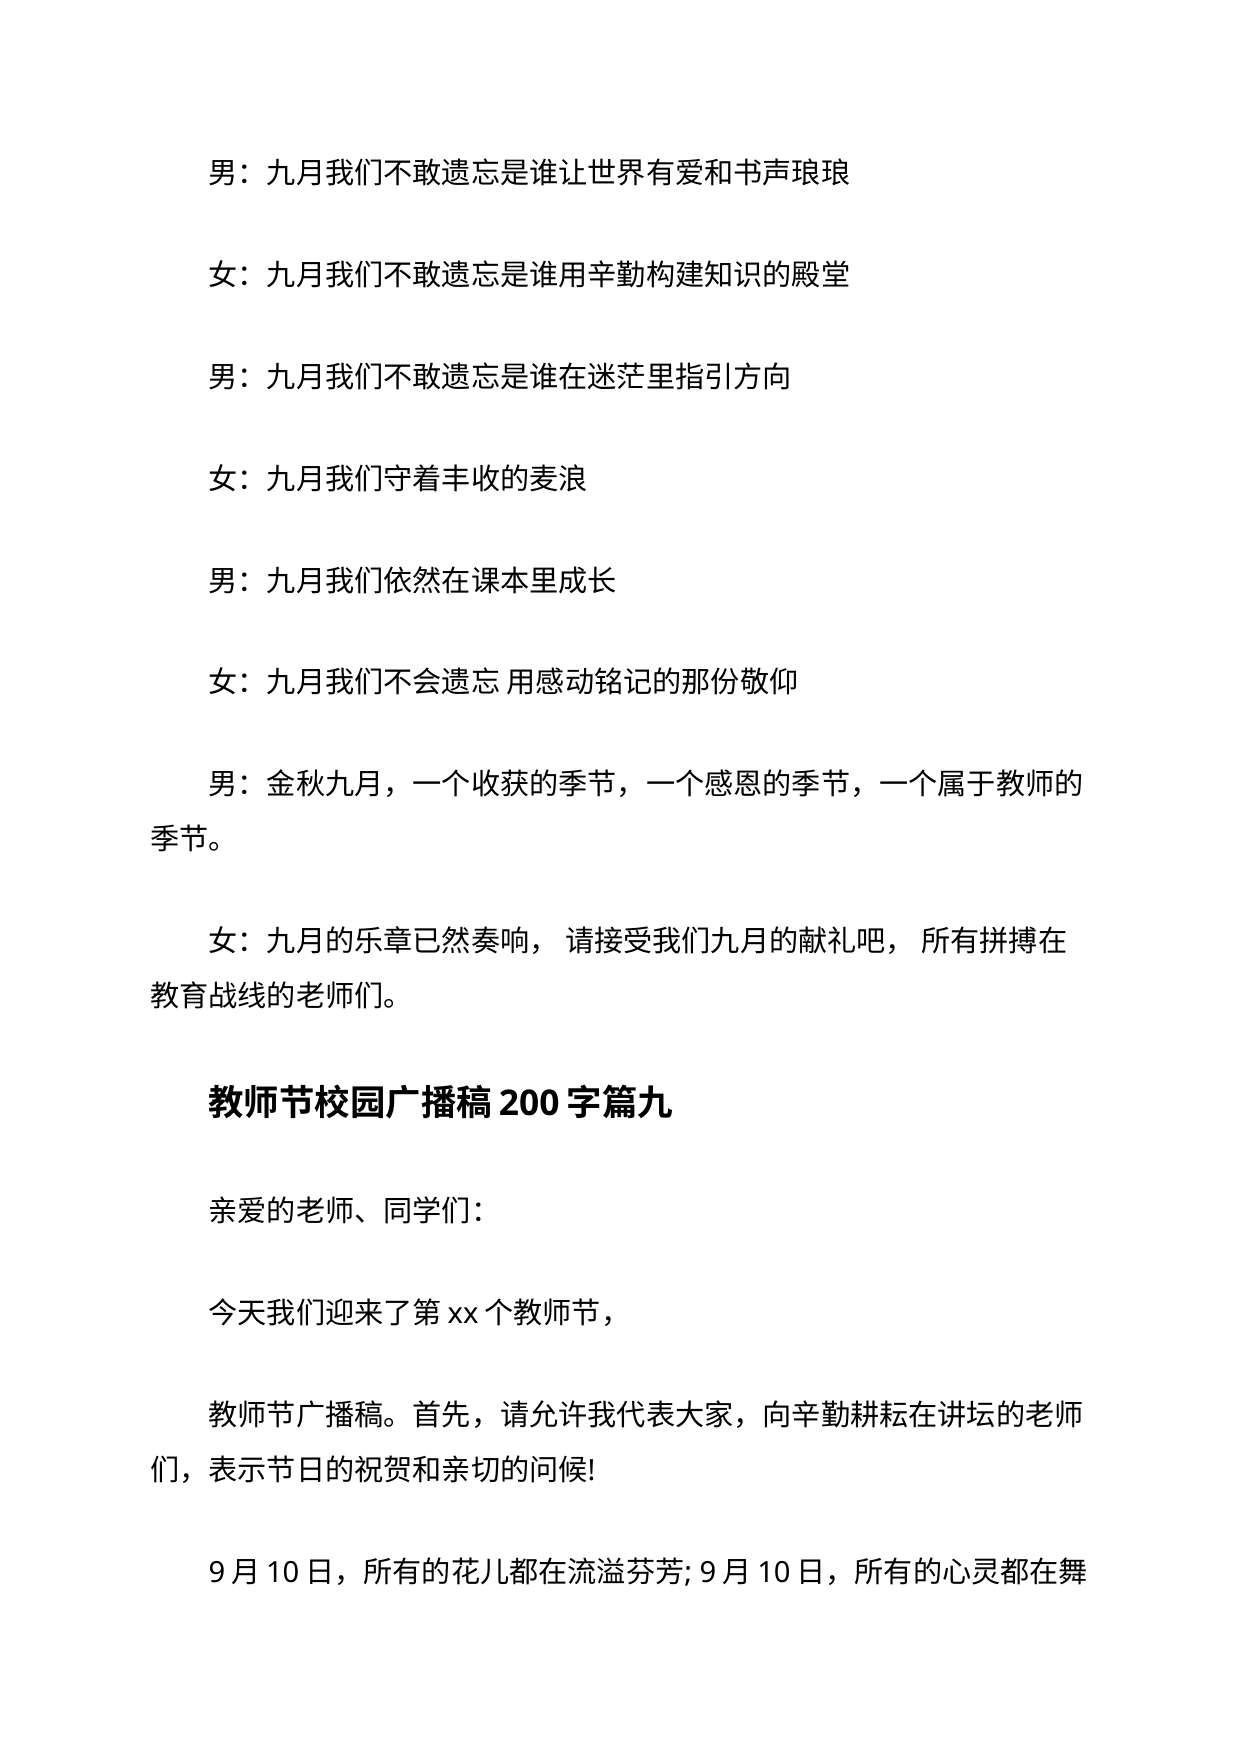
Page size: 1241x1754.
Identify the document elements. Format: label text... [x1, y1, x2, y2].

text 男：九月我们依然在课本里成长 [150, 557, 1090, 599]
text 男：金秋九月，一个收获的季节，一个感恩的季节，一个属于教师的季节。 [150, 761, 1090, 858]
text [150, 1548, 1090, 1591]
text 女：九月我们不敢遗忘是谁用辛勤构建知识的殿堂 [150, 252, 1090, 294]
text 女：九月的乐章已然奏响， 请接受我们九月的献礼吧， 所有拼搏在教育战线的老师们。 [150, 917, 1090, 1014]
text 男：九月我们不敢遗忘是谁让世界有爱和书声琅琅 [150, 150, 1090, 192]
text 亲爱的老师、同学们： [150, 1187, 1090, 1230]
text 女：九月我们不会遗忘 用感动铭记的那份敬仰 [150, 659, 1090, 701]
text 女：九月我们守着丰收的麦浪 [150, 455, 1090, 498]
text 教师节广播稿。首先，请允许我代表大家，向辛勤耕耘在讲坛的老师们，表示节日的祝贺和亲切的问候! [150, 1391, 1090, 1488]
text 今天我们迎来了第xx个教师节， [150, 1289, 1090, 1332]
text 男：九月我们不敢遗忘是谁在迷茫里指引方向 [150, 353, 1090, 396]
text 教师节校园广播稿200字篇九 [150, 1074, 1090, 1125]
